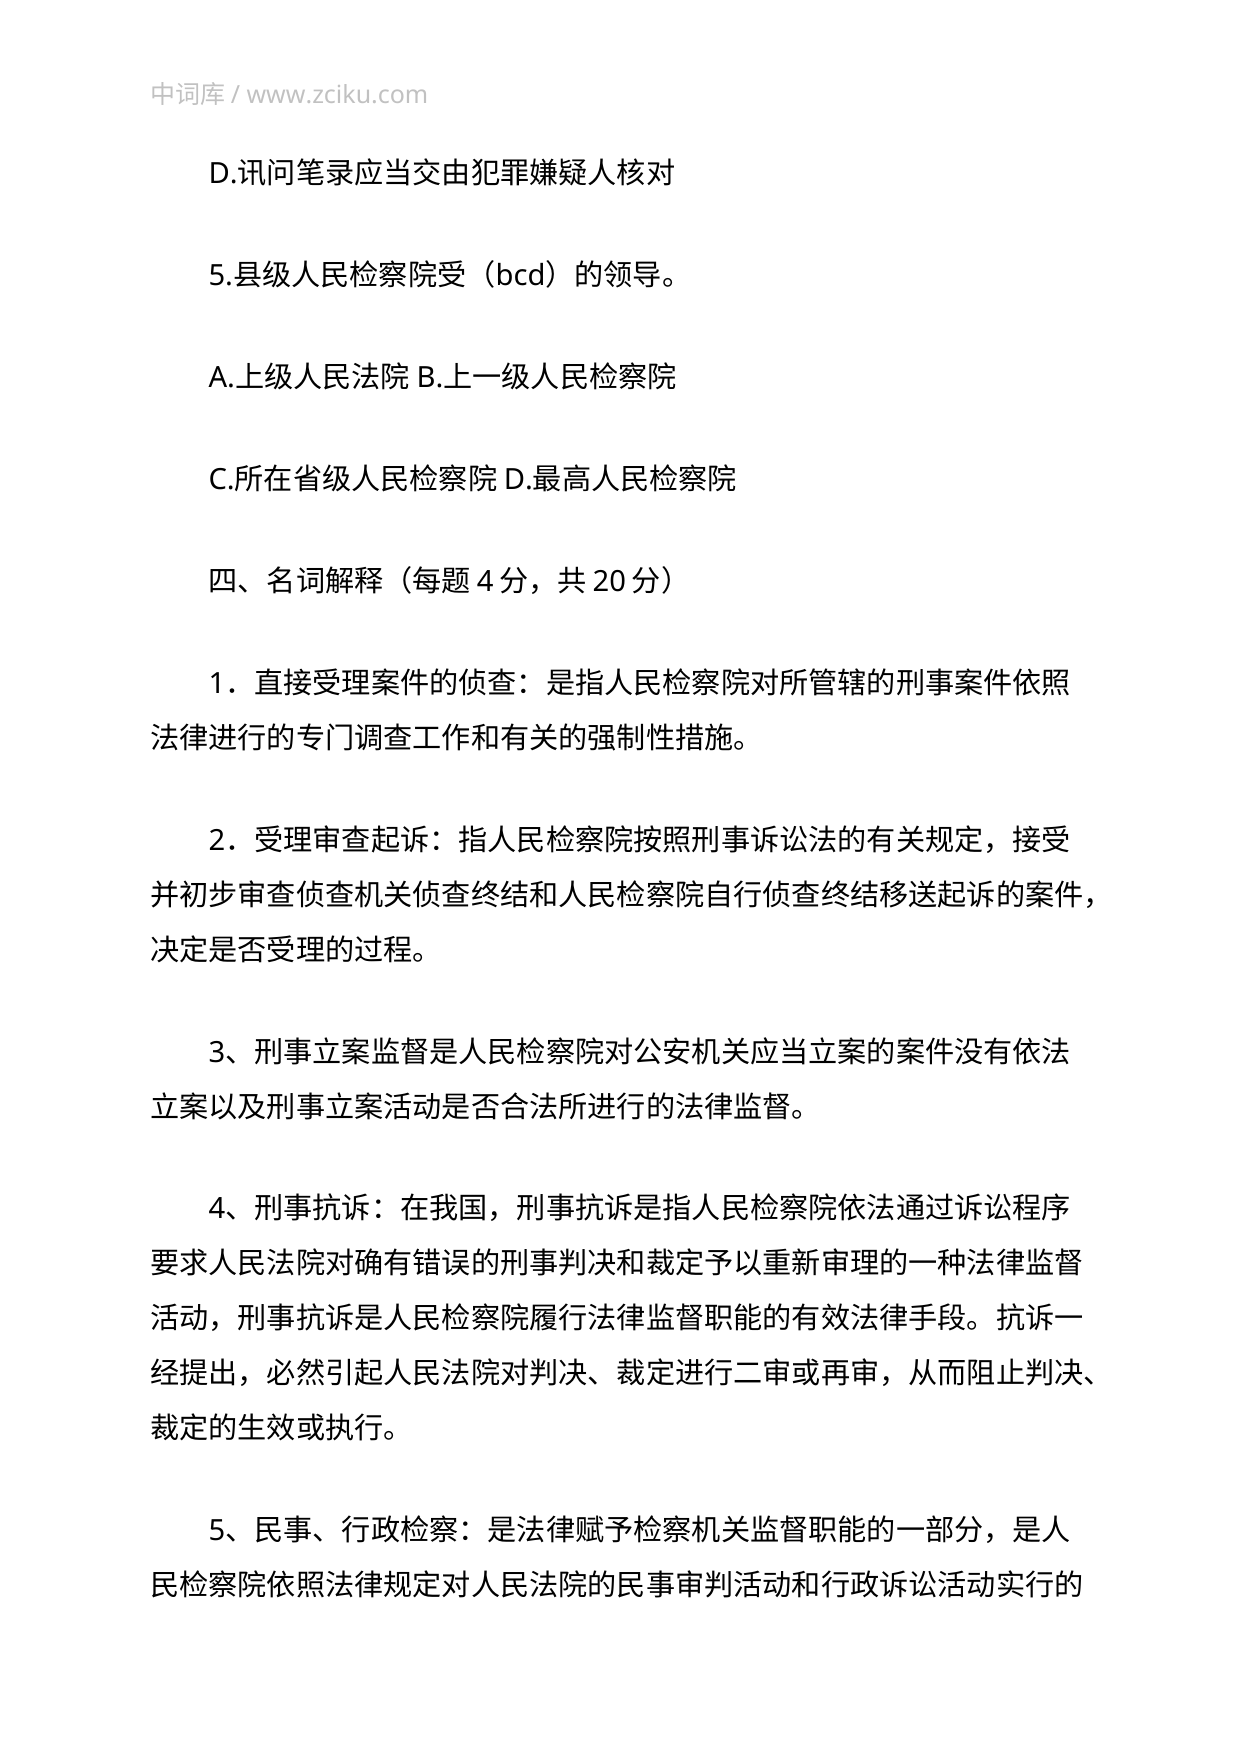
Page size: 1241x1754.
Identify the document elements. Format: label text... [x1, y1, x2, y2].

text 3、刑事立案监督是人民检察院对公安机关应当立案的案件没有依法立案以及刑事立案活动是否合法所进行的法律监督。 [150, 1028, 1090, 1126]
text 4、刑事抗诉：在我国，刑事抗诉是指人民检察院依法通过诉讼程序要求人民法院对确有错误的刑事判决和裁定予以重新审理的一种法律监督活动，刑事抗诉是人民检察院履行法律监督职能的有效法律手段。抗诉一经提出，必然引起人民法院对判决、裁定进行二审或再审，从而阻止判决、裁定的生效或执行。 [150, 1185, 1090, 1447]
text 1．直接受理案件的侦查：是指人民检察院对所管辖的刑事案件依照法律进行的专门调查工作和有关的强制性措施。 [150, 660, 1090, 757]
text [150, 1507, 1090, 1604]
text C.所在省级人民检察院 D.最高人民检察院 [150, 456, 1090, 498]
text D.讯问笔录应当交由犯罪嫌疑人核对 [150, 150, 1090, 192]
text 四、名词解释（每题4分，共20分） [150, 558, 1090, 600]
text 5.县级人民检察院受（bcd）的领导。 [150, 252, 1090, 294]
text A.上级人民法院 B.上一级人民检察院 [150, 354, 1090, 396]
text 2．受理审查起诉：指人民检察院按照刑事诉讼法的有关规定，接受并初步审查侦查机关侦查终结和人民检察院自行侦查终结移送起诉的案件，决定是否受理的过程。 [150, 817, 1090, 969]
